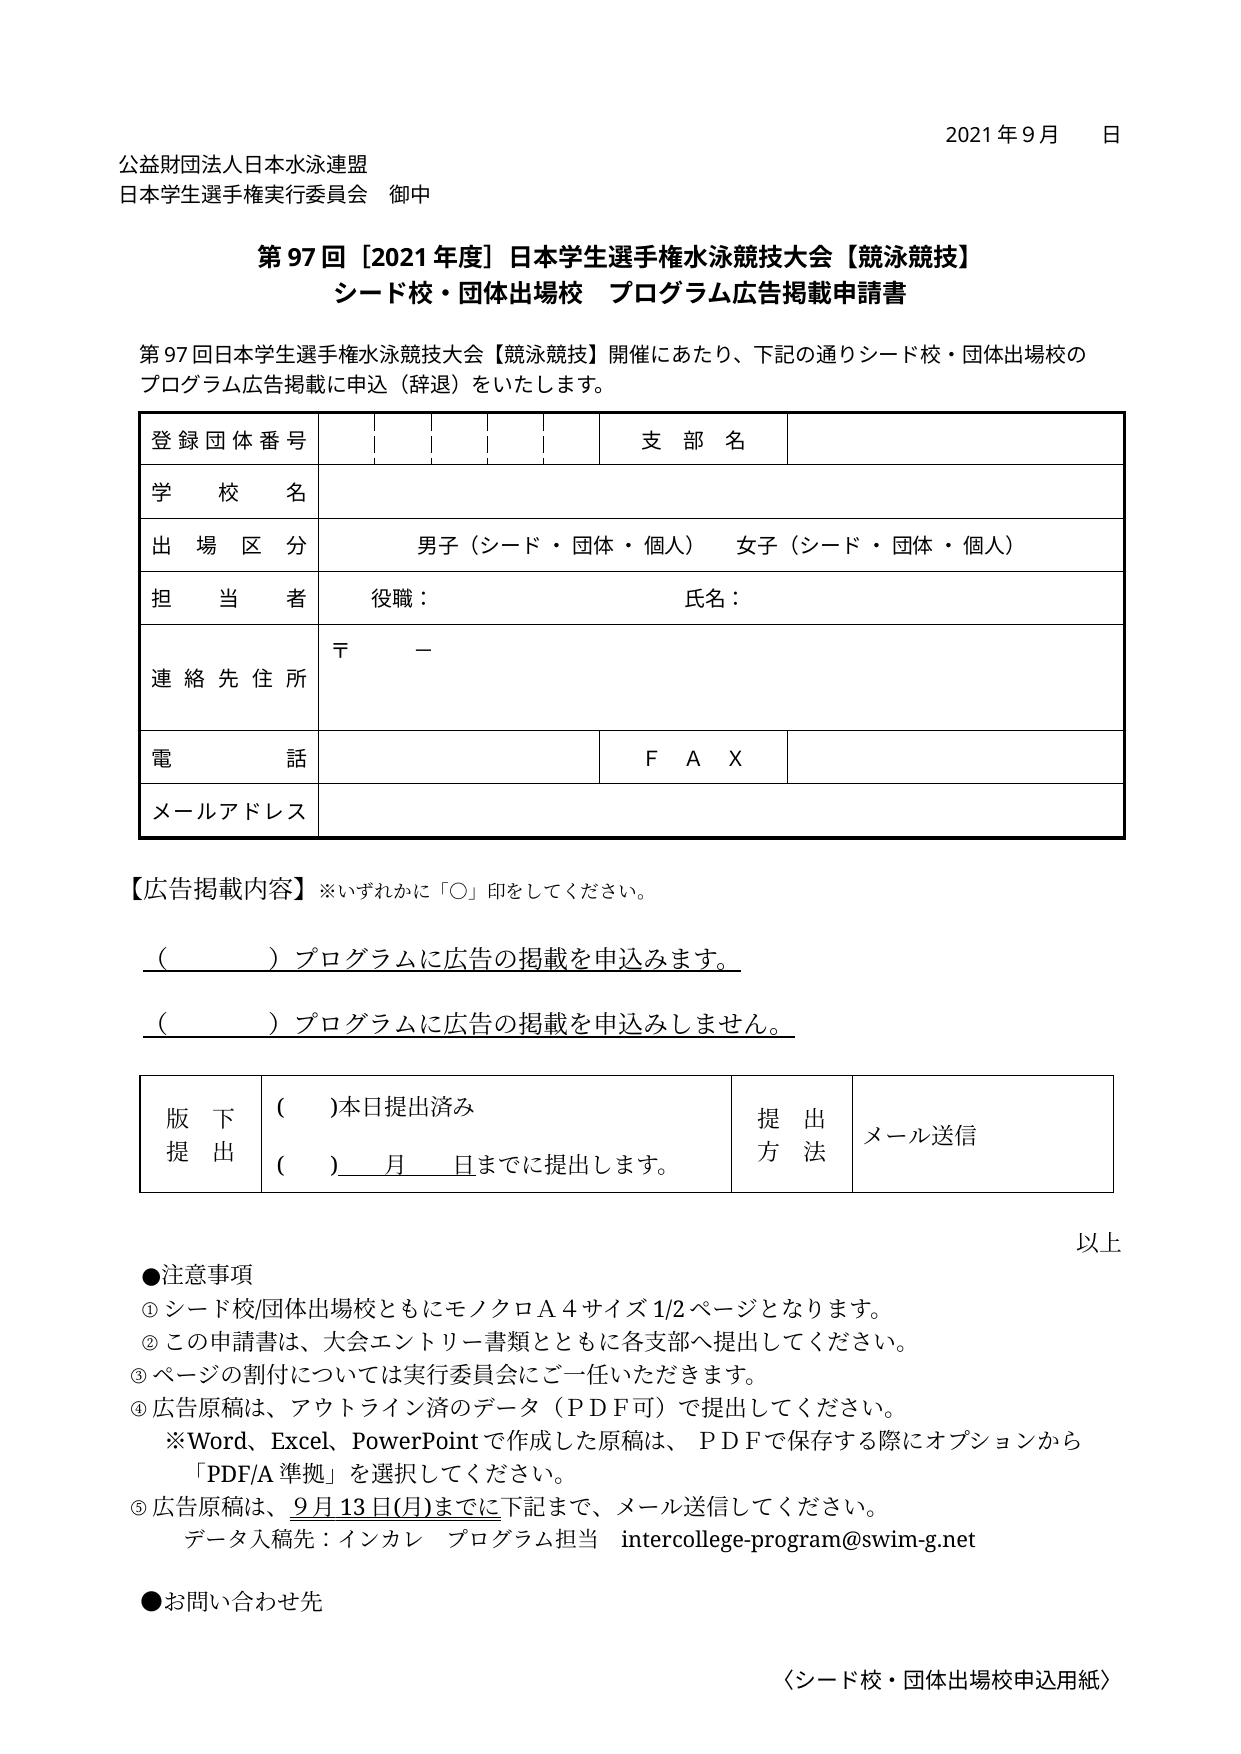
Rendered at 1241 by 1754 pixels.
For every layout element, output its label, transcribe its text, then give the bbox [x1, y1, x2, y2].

text ④広告原稿は、アウトライン済のデータ（ＰＤＦ可）で提出してください。 [118, 1390, 1122, 1423]
table_cell [319, 465, 1123, 517]
text ③ページの割付については実行委員会にご一任いただきます。 [118, 1357, 1122, 1390]
table_header 支 部 名 [600, 414, 787, 464]
text データ入稿先：インカレ プログラム担当 intercollege-program@swim-g.net [118, 1522, 1122, 1554]
text ●お問い合わせ先 [118, 1584, 1122, 1617]
table_cell [319, 731, 599, 783]
table_cell [319, 784, 1123, 836]
table_header [319, 414, 375, 464]
text 【広告掲載内容】※いずれかに「○」印をしてください。 [118, 869, 1122, 905]
text シード校・団体出場校 プログラム広告掲載申請書 [118, 273, 1122, 310]
table_header 登録団体番号 [141, 414, 318, 464]
text （ ）プログラムに広告の掲載を申込みます。 [118, 939, 1122, 975]
table_header [431, 414, 487, 464]
text ※Word、Excel、PowerPointで作成した原稿は、 ＰＤＦで保存する際にオプションから [118, 1423, 1122, 1456]
table_header [788, 414, 1123, 464]
table_cell [788, 731, 1123, 783]
table_cell メールアドレス [141, 784, 318, 836]
text ●注意事項 [118, 1257, 1122, 1291]
table_cell 〒 － [319, 625, 1123, 730]
text ①シード校/団体出場校ともにモノクロＡ４サイズ1/2ページとなります。 [118, 1291, 1122, 1324]
text ⑤広告原稿は、９月13日(月)までに下記まで、メール送信してください。 [118, 1489, 1122, 1522]
table_cell 電話 [141, 731, 318, 783]
text 第97回［2021年度］日本学生選手権水泳競技大会【競泳競技】 [118, 237, 1122, 273]
table_header [487, 414, 543, 464]
text 「PDF/A 準拠」を選択してください。 [184, 1456, 1122, 1489]
table_cell 連絡先住所 [141, 625, 318, 730]
table_header [375, 414, 431, 464]
text 以上 [118, 1224, 1122, 1257]
table_header メール送信 [853, 1076, 1113, 1192]
text 第97回日本学生選手権水泳競技大会【競泳競技】開催にあたり、下記の通りシード校・団体出場校の [118, 338, 1122, 368]
table_cell 男子（シード ・ 団体 ・ 個人） 女子（シード ・ 団体 ・ 個人） [319, 519, 1123, 571]
table_header 版 下 提 出 [141, 1076, 261, 1192]
text 日本学生選手権実行委員会 御中 [118, 179, 1122, 209]
text （ ）プログラムに広告の掲載を申込みしません。 [118, 1005, 1122, 1041]
text 公益財団法人日本水泳連盟 [118, 148, 1122, 179]
table_cell 出場区分 [141, 519, 318, 571]
table_cell 役職： 氏名： [319, 572, 1123, 624]
table_cell Ｆ Ａ Ｘ [600, 731, 787, 783]
text プログラム広告掲載に申込（辞退）をいたします。 [118, 368, 1122, 399]
text ②この申請書は、大会エントリー書類とともに各支部へ提出してください。 [118, 1324, 1122, 1357]
table_header ( )本日提出済み ( ) 月 日までに提出します。 [262, 1076, 731, 1192]
text 2021年９月 日 [118, 118, 1122, 148]
table_cell 担当者 [141, 572, 318, 624]
table_cell 学校名 [141, 465, 318, 517]
table_header 提 出 方 法 [732, 1076, 852, 1192]
table_header [544, 414, 599, 464]
